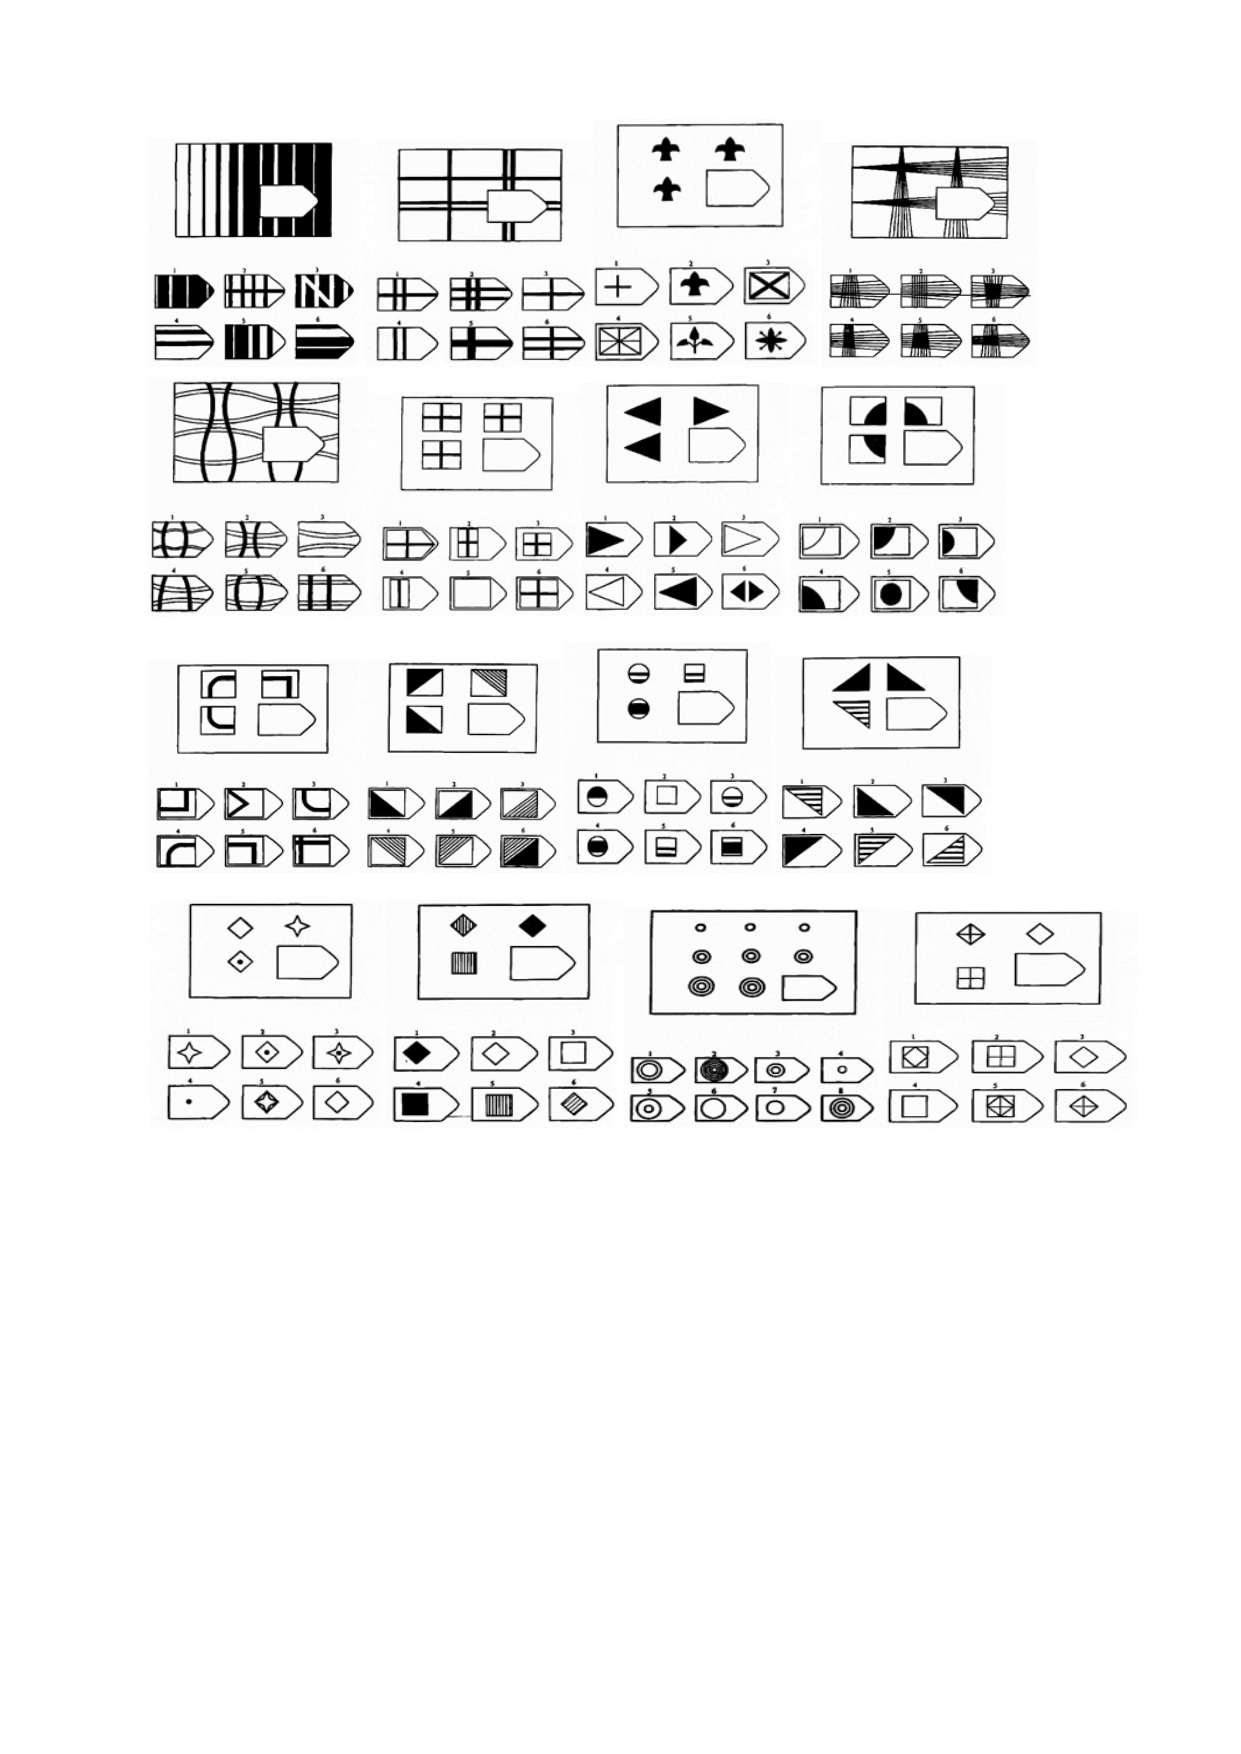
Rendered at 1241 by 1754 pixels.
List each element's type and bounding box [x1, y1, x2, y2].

picture [147, 118, 1038, 367]
picture [147, 898, 1140, 1129]
picture [147, 641, 993, 874]
picture [147, 376, 1007, 617]
